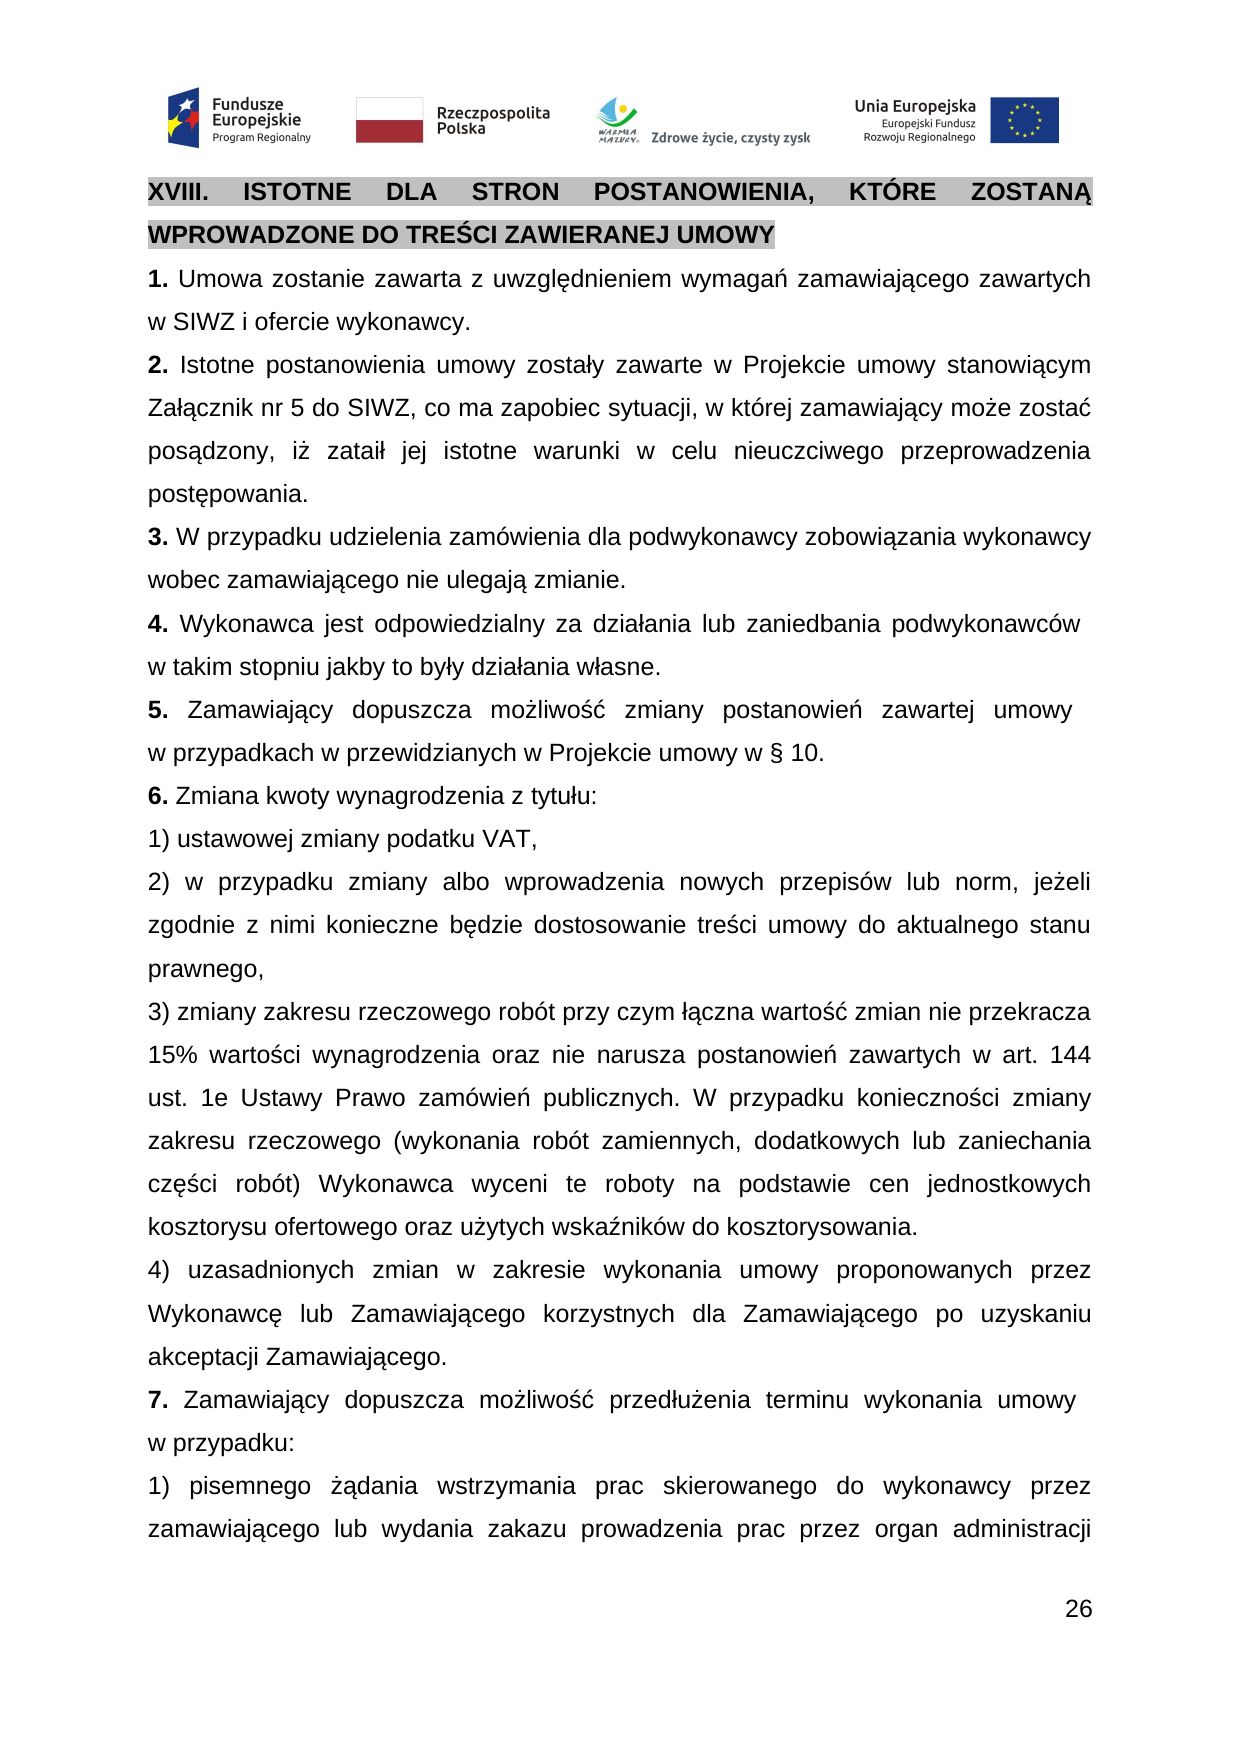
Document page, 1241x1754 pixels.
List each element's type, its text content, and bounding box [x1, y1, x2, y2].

text 2) w przypadku zmiany albo wprowadzenia nowych przepisów lub norm, jeżeli zgodnie z nimi konieczne będzie dostosowanie treści umowy do aktualnego stanu prawnego, [148, 867, 1093, 982]
text 4) uzasadnionych zmian w zakresie wykonania umowy proponowanych przez Wykonawcę lub Zamawiającego korzystnych dla Zamawiającego po uzyskaniu akceptacji Zamawiającego. [148, 1255, 1093, 1370]
text 2. Istotne postanowienia umowy zostały zawarte w Projekcie umowy stanowiącym Załącznik nr 5 do SIWZ, co ma zapobiec sytuacji, w której zamawiający może zostać posądzony, iż zataił jej istotne warunki w celu nieuczciwego przeprowadzenia postępowania. [148, 350, 1093, 508]
text XVIII. ISTOTNE DLA STRON POSTANOWIENIA, KTÓRE ZOSTANĄ WPROWADZONE DO TREŚCI ZAWIERANEJ UMOWY [148, 206, 1093, 249]
text 6. Zmiana kwoty wynagrodzenia z tytułu: [148, 781, 1093, 810]
text 7. Zamawiający dopuszcza możliwość przedłużenia terminu wykonania umowy w przypadku: [148, 1385, 1093, 1457]
text 5. Zamawiający dopuszcza możliwość zmiany postanowień zawartej umowy w przypadkach w przewidzianych w Projekcie umowy w § 10. [148, 695, 1093, 767]
picture [147, 73, 1079, 163]
text 1. Umowa zostanie zawarta z uwzględnieniem wymagań zamawiającego zawartych w SIWZ i ofercie wykonawcy. [148, 263, 1093, 335]
text 3) zmiany zakresu rzeczowego robót przy czym łączna wartość zmian nie przekracza 15% wartości wynagrodzenia oraz nie narusza postanowień zawartych w art. 144 ust. 1e Ustawy Prawo zamówień publicznych. W przypadku konieczności zmiany zakresu rzeczowego (wykonania robót zamiennych, dodatkowych lub zaniechania części robót) Wykonawca wyceni te roboty na podstawie cen jednostkowych kosztorysu ofertowego oraz użytych wskaźników do kosztorysowania. [148, 997, 1093, 1241]
text 4. Wykonawca jest odpowiedzialny za działania lub zaniedbania podwykonawców w takim stopniu jakby to były działania własne. [148, 608, 1093, 680]
text 3. W przypadku udzielenia zamówienia dla podwykonawcy zobowiązania wykonawcy wobec zamawiającego nie ulegają zmianie. [148, 522, 1093, 594]
text 1) ustawowej zmiany podatku VAT, [148, 824, 1093, 853]
